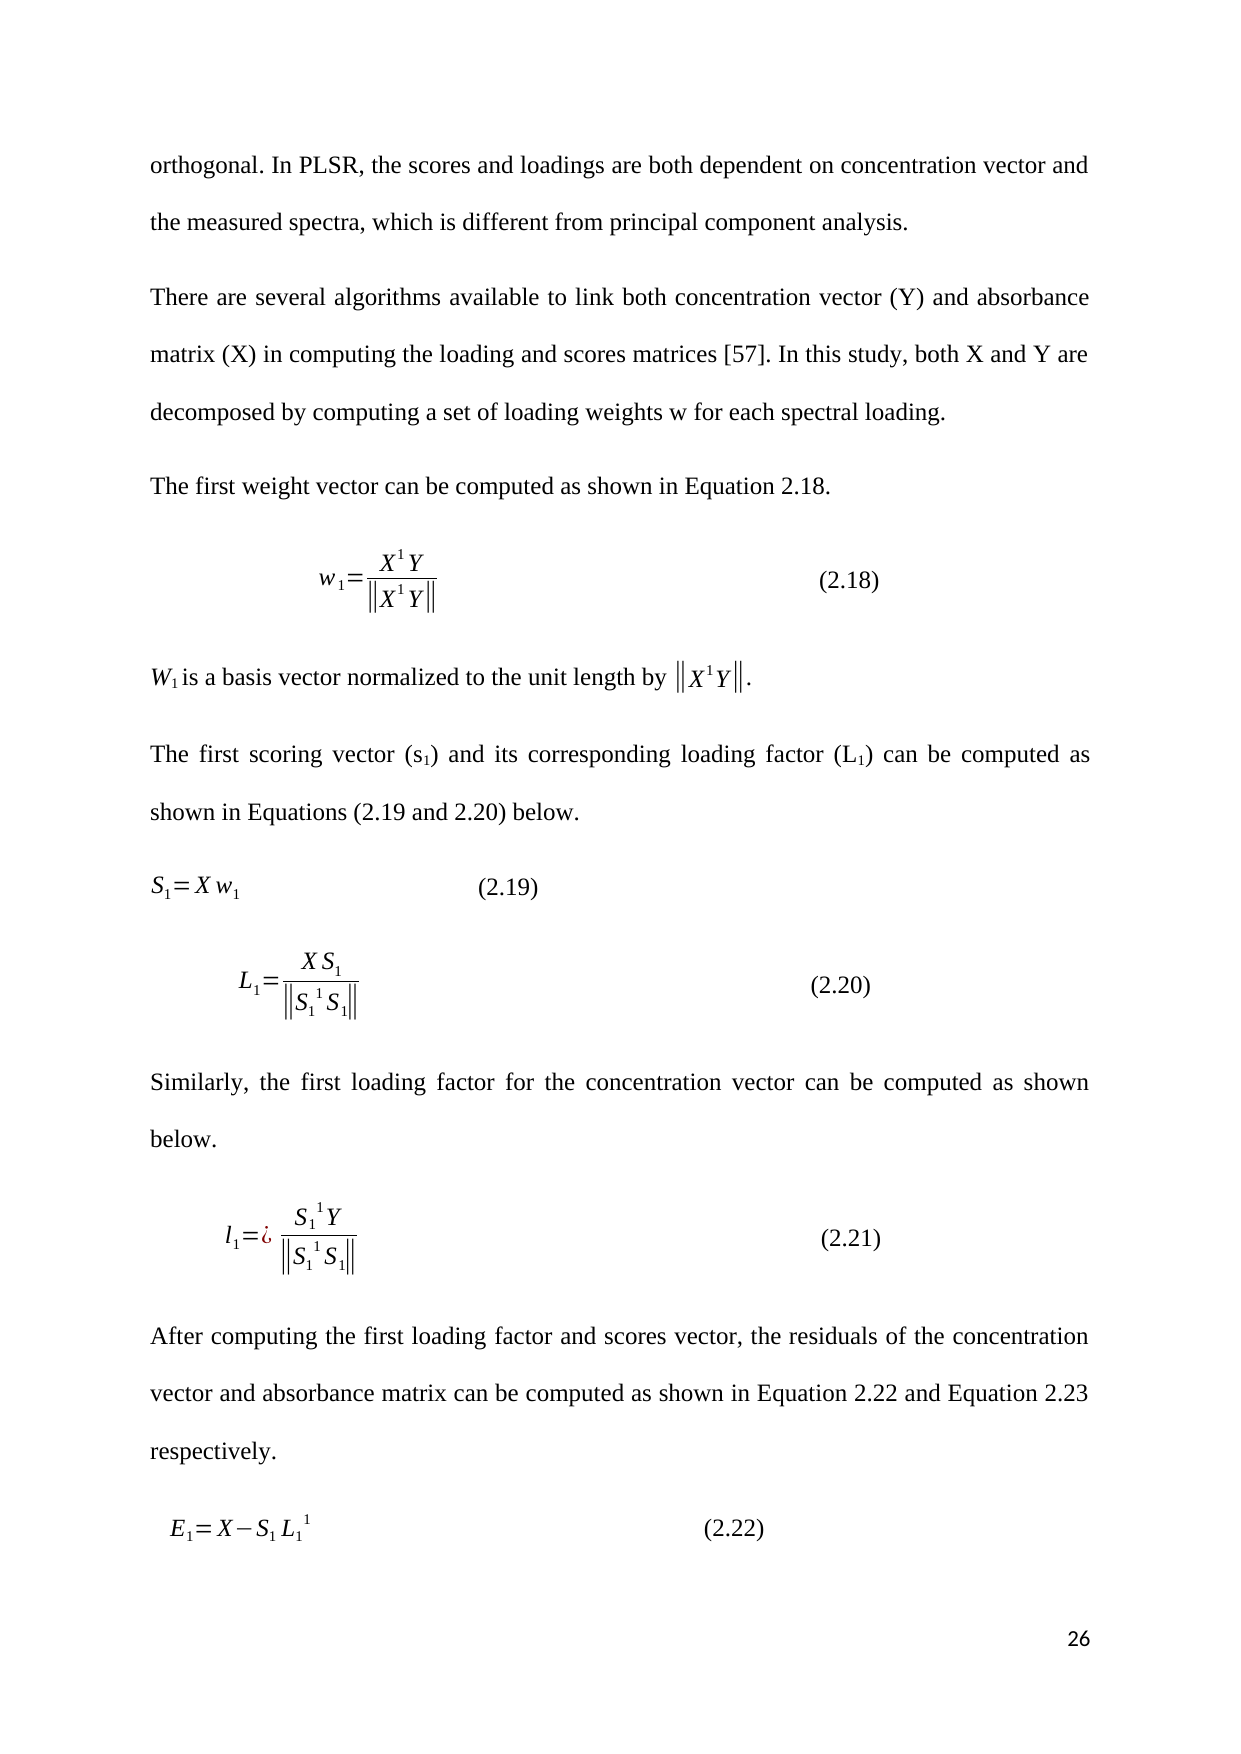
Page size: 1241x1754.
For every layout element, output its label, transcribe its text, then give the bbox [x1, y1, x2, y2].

text After computing the first loading factor and scores vector, the residuals of the concentration vector and absorbance matrix can be computed as shown in Equation 2.22 and Equation 2.23 respectively. [150, 1321, 1090, 1465]
text (2.18) [150, 545, 1090, 614]
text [150, 150, 1090, 236]
text Similarly, the first loading factor for the concentration vector can be computed as shown below. [150, 1067, 1090, 1153]
text (2.19) [150, 871, 1090, 903]
text (2.21) [150, 1198, 1090, 1276]
text (2.22) [150, 1510, 1090, 1545]
text There are several algorithms available to link both concentration vector (Y) and absorbance matrix (X) in computing the loading and scores matrices [57]. In this study, both X and Y are decomposed by computing a set of loading weights w for each spectral loading. [150, 282, 1090, 425]
text W1 is a basis vector normalized to the unit length by . [150, 660, 1090, 694]
text The first weight vector can be computed as shown in Equation 2.18. [150, 471, 1090, 499]
text (2.20) [150, 948, 1090, 1021]
text The first scoring vector (s1) and its corresponding loading factor (L1) can be computed as shown in Equations (2.19 and 2.20) below. [150, 739, 1090, 826]
